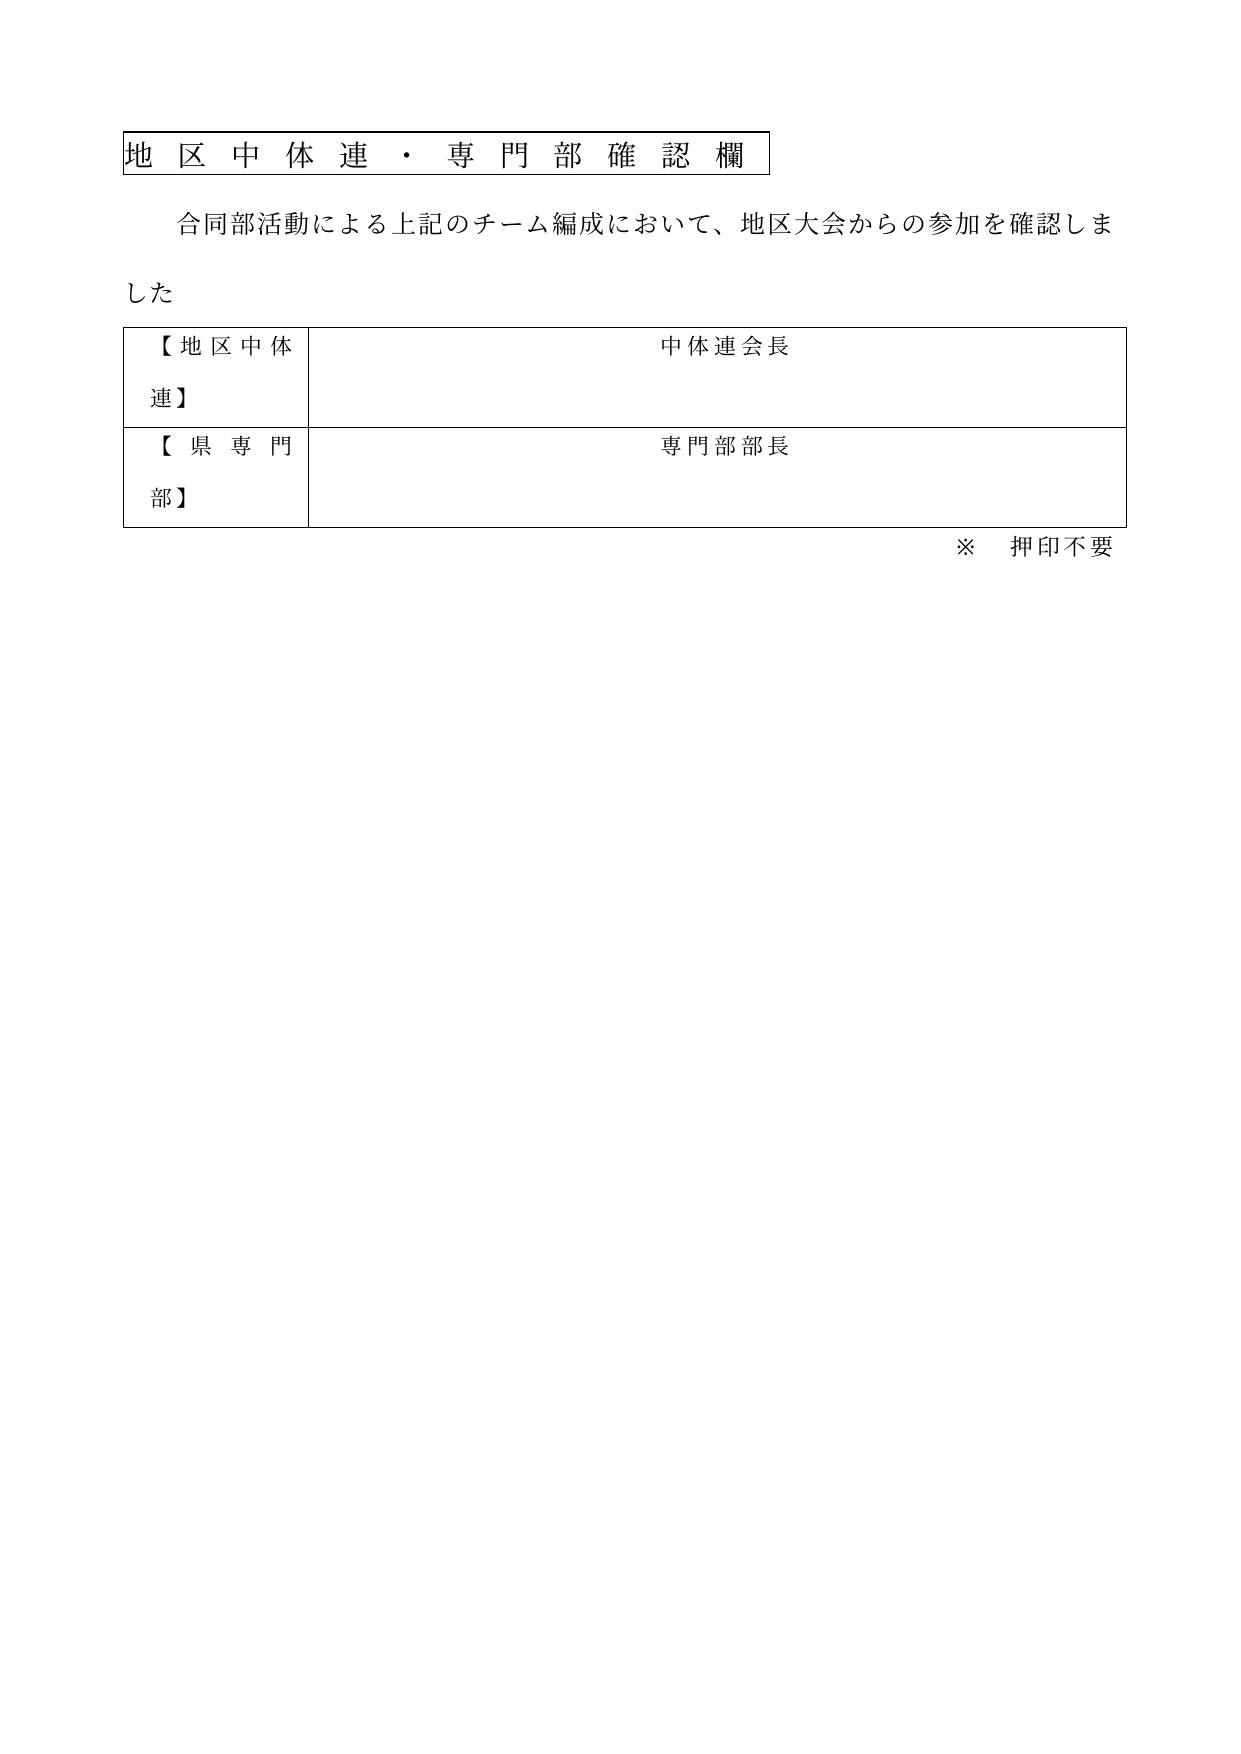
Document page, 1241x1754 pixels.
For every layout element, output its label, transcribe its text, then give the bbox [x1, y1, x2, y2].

table_cell 専門部部長 [309, 428, 1126, 527]
table_header 中体連会長 [309, 328, 1126, 427]
text 合同部活動による上記のチーム編成において、地区大会からの参加を確認しました [123, 188, 1117, 327]
list 押印不要 [123, 528, 1117, 563]
table_cell 【県専門部】 [124, 428, 308, 527]
text 地区中体連・専門部確認欄 [123, 119, 1117, 188]
table_header 【地区中体連】 [124, 328, 308, 427]
